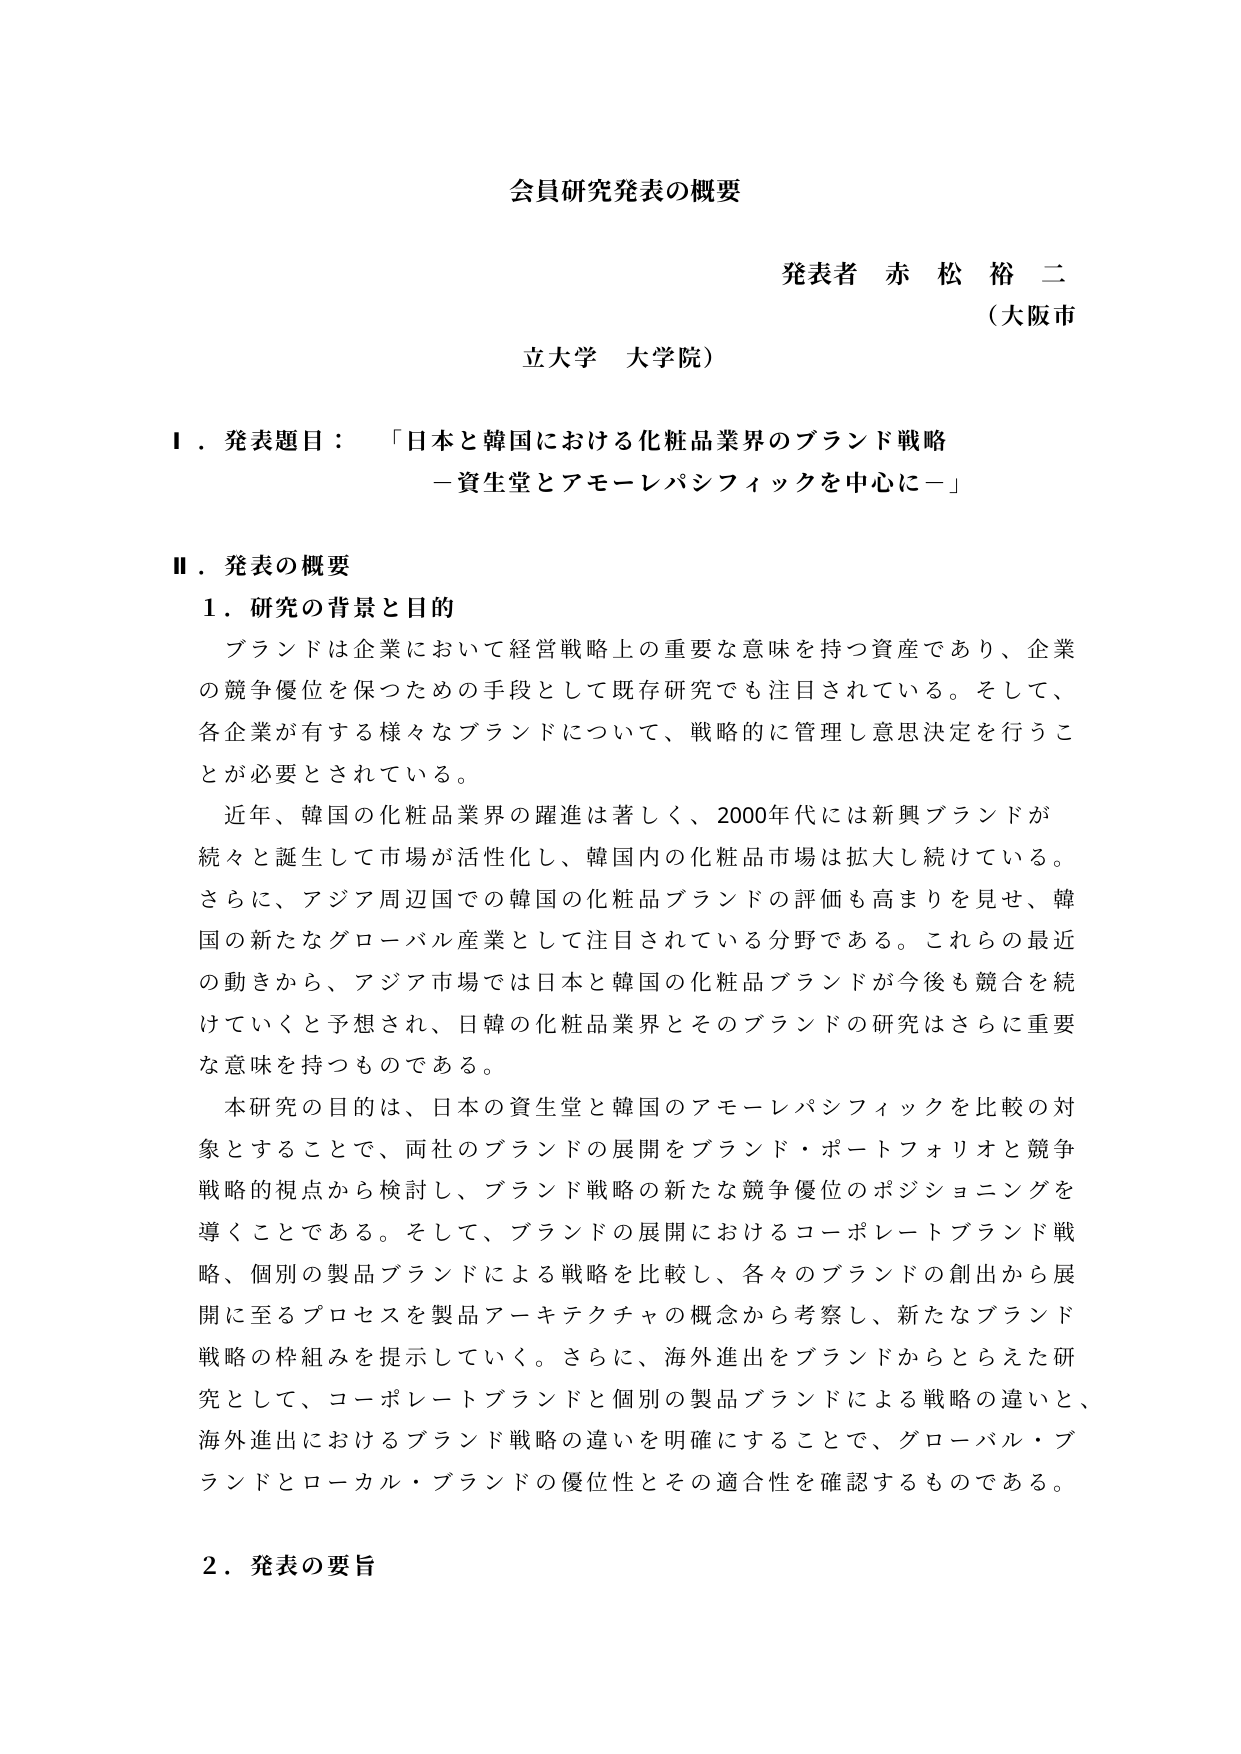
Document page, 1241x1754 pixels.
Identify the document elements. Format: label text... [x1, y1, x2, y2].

text （大阪市立大学 大学院） [172, 294, 1080, 377]
text 発表者 赤 松 裕 二 [172, 252, 1080, 294]
text ブランドは企業において経営戦略上の重要な意味を持つ資産であり、企業の競争優位を保つための手段として既存研究でも注目されている。そして、各企業が有する様々なブランドについて、戦略的に管理し意思決定を行うことが必要とされている。 [172, 627, 1080, 794]
text １．研究の背景と目的 [172, 585, 1080, 627]
text Ⅰ．発表題目： 「日本と韓国における化粧品業界のブランド戦略 [172, 419, 1080, 460]
text －資生堂とアモーレパシフィックを中心に－」 [172, 460, 1080, 502]
text 本研究の目的は、日本の資生堂と韓国のアモーレパシフィックを比較の対象とすることで、両社のブランドの展開をブランド・ポートフォリオと競争戦略的視点から検討し、ブランド戦略の新たな競争優位のポジショニングを導くことである。そして、ブランドの展開におけるコーポレートブランド戦略、個別の製品ブランドによる戦略を比較し、各々のブランドの創出から展開に至るプロセスを製品アーキテクチャの概念から考察し、新たなブランド戦略の枠組みを提示していく。さらに、海外進出をブランドからとらえた研究として、コーポレートブランドと個別の製品ブランドによる戦略の違いと、海外進出におけるブランド戦略の違いを明確にすることで、グローバル・ブランドとローカル・ブランドの優位性とその適合性を確認するものである。 [195, 1085, 1080, 1502]
text 近年、韓国の化粧品業界の躍進は著しく、2000年代には新興ブランドが続々と誕生して市場が活性化し、韓国内の化粧品市場は拡大し続けている。さらに、アジア周辺国での韓国の化粧品ブランドの評価も高まりを見せ、韓国の新たなグローバル産業として注目されている分野である。これらの最近の動きから、アジア市場では日本と韓国の化粧品ブランドが今後も競合を続けていくと予想され、日韓の化粧品業界とそのブランドの研究はさらに重要な意味を持つものである。 [195, 794, 1080, 1085]
text Ⅱ．発表の概要 [172, 544, 1080, 585]
text 会員研究発表の概要 [172, 169, 1080, 210]
text ２．発表の要旨 [172, 1544, 1080, 1585]
